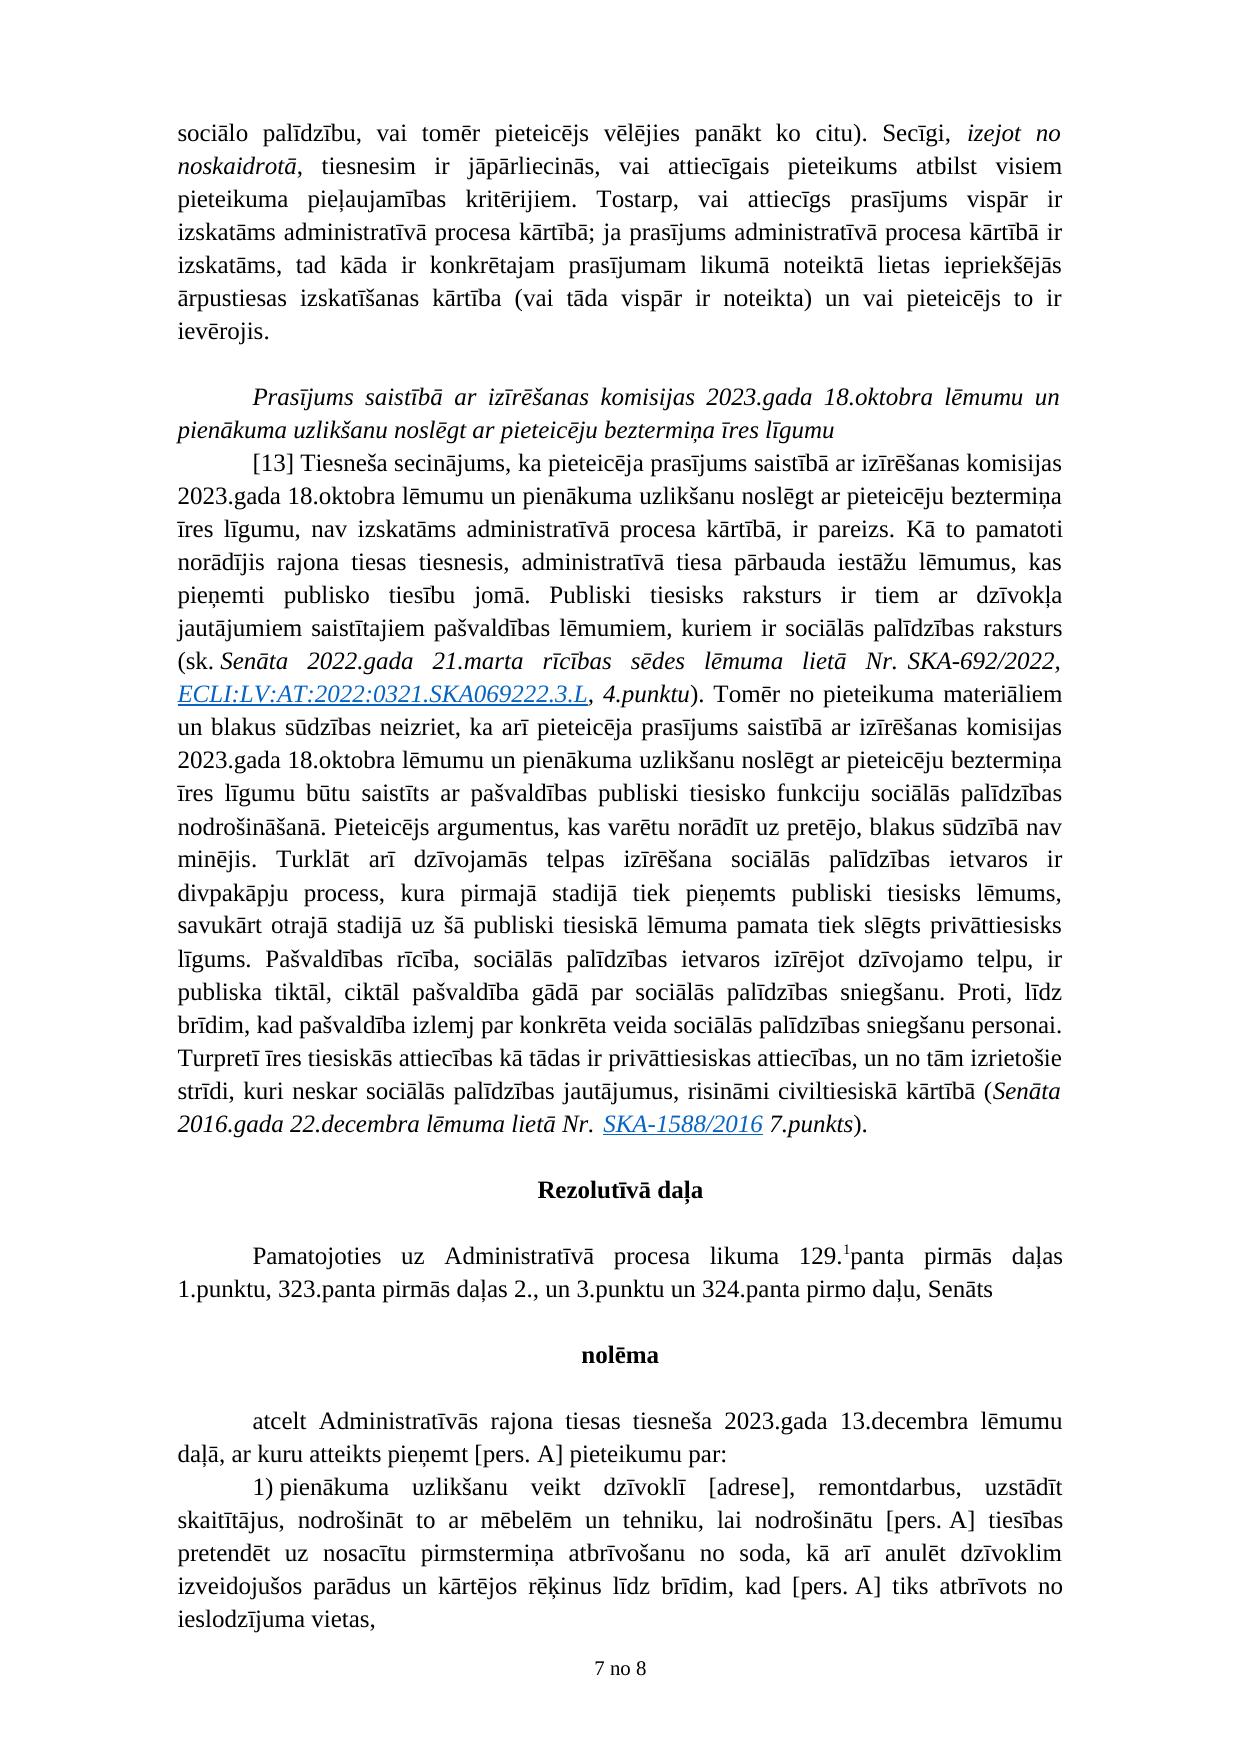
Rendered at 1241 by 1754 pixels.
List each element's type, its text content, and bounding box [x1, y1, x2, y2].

text nolēma [177, 1340, 1063, 1369]
text [13] Tiesneša secinājums, ka pieteicēja prasījums saistībā ar izīrēšanas komisijas 2023.gada 18.oktobra lēmumu un pienākuma uzlikšanu noslēgt ar pieteicēju beztermiņa īres līgumu, nav izskatāms administratīvā procesa kārtībā, ir pareizs. Kā to pamatoti norādījis rajona tiesas tiesnesis, administratīvā tiesa pārbauda iestāžu lēmumus, kas pieņemti publisko tiesību jomā. Publiski tiesisks raksturs ir tiem ar dzīvokļa jautājumiem saistītajiem pašvaldības lēmumiem, kuriem ir sociālās palīdzības raksturs (sk. Senāta 2022.gada 21.marta rīcības sēdes lēmuma lietā Nr. SKA-692/2022, ECLI:LV:AT:2022:0321.SKA069222.3.L, 4.punktu). Tomēr no pieteikuma materiāliem un blakus sūdzības neizriet, ka arī pieteicēja prasījums saistībā ar izīrēšanas komisijas 2023.gada 18.oktobra lēmumu un pienākuma uzlikšanu noslēgt ar pieteicēju beztermiņa īres līgumu būtu saistīts ar pašvaldības publiski tiesisko funkciju sociālās palīdzības nodrošināšanā. Pieteicējs argumentus, kas varētu norādīt uz pretējo, blakus sūdzībā nav minējis. Turklāt arī dzīvojamās telpas izīrēšana sociālās palīdzības ietvaros ir divpakāpju process, kura pirmajā stadijā tiek pieņemts publiski tiesisks lēmums, savukārt otrajā stadijā uz šā publiski tiesiskā lēmuma pamata tiek slēgts privāttiesisks līgums. Pašvaldības rīcība, sociālās palīdzības ietvaros izīrējot dzīvojamo telpu, ir publiska tiktāl, ciktāl pašvaldība gādā par sociālās palīdzības sniegšanu. Proti, līdz brīdim, kad pašvaldība izlemj par konkrēta veida sociālās palīdzības sniegšanu personai. Turpretī īres tiesiskās attiecības kā tādas ir privāttiesiskas attiecības, un no tām izrietošie strīdi, kuri neskar sociālās palīdzības jautājumus, risināmi civiltiesiskā kārtībā (Senāta 2016.gada 22.decembra lēmuma lietā Nr. SKA-1588/2016 7.punkts). [177, 448, 1063, 1137]
text atcelt Administratīvās rajona tiesas tiesneša 2023.gada 13.decembra lēmumu daļā, ar kuru atteikts pieņemt [pers. A] pieteikumu par: [177, 1406, 1063, 1468]
text 1) pienākuma uzlikšanu veikt dzīvoklī [adrese], remontdarbus, uzstādīt skaitītājus, nodrošināt to ar mēbelēm un tehniku, lai nodrošinātu [pers. A] tiesības pretendēt uz nosacītu pirmstermiņa atbrīvošanu no soda, kā arī anulēt dzīvoklim izveidojušos parādus un kārtējos rēķinus līdz brīdim, kad [pers. A] tiks atbrīvots no ieslodzījuma vietas, [177, 1472, 1063, 1633]
text Prasījums saistībā ar izīrēšanas komisijas 2023.gada 18.oktobra lēmumu un pienākuma uzlikšanu noslēgt ar pieteicēju beztermiņa īres līgumu [177, 382, 1063, 444]
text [177, 118, 1063, 345]
text Rezolutīvā daļa [177, 1175, 1063, 1203]
text Pamatojoties uz Administratīvā procesa likuma 129.1panta pirmās daļas 1.punktu, 323.panta pirmās daļas 2., un 3.punktu un 324.panta pirmo daļu, Senāts [177, 1241, 1063, 1303]
